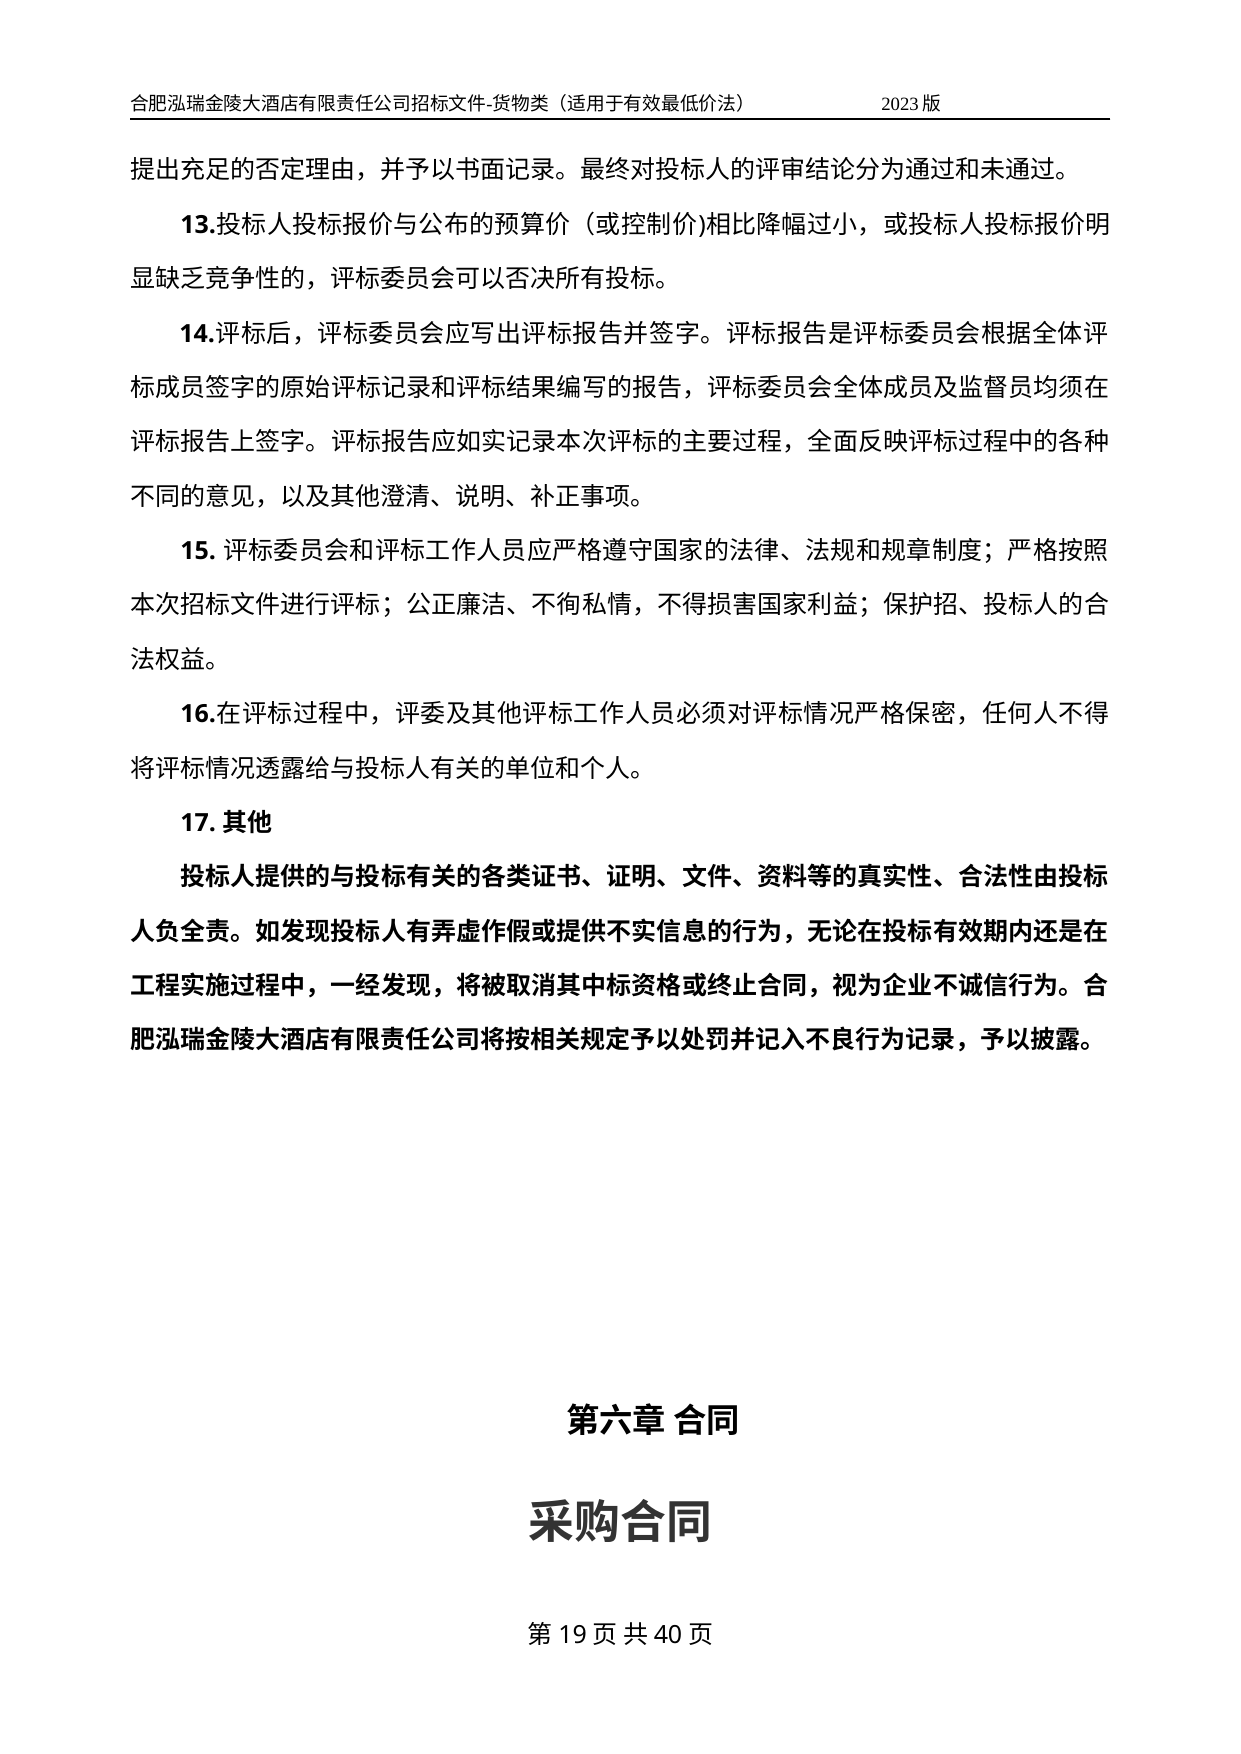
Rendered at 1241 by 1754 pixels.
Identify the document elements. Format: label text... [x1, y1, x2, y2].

text 采购合同 [130, 1493, 1110, 1549]
subtitle 第六章 合同 [130, 1394, 1110, 1442]
text 15. 评标委员会和评标工作人员应严格遵守国家的法律、法规和规章制度；严格按照本次招标文件进行评标；公正廉洁、不徇私情，不得损害国家利益；保护招、投标人的合法权益。 [130, 531, 1111, 676]
text 投标人提供的与投标有关的各类证书、证明、文件、资料等的真实性、合法性由投标人负全责。如发现投标人有弄虚作假或提供不实信息的行为，无论在投标有效期内还是在工程实施过程中，一经发现，将被取消其中标资格或终止合同，视为企业不诚信行为。合肥泓瑞金陵大酒店有限责任公司将按相关规定予以处罚并记入不良行为记录，予以披露。 [130, 857, 1110, 1056]
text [130, 150, 1111, 186]
text 13.投标人投标报价与公布的预算价（或控制价)相比降幅过小，或投标人投标报价明显缺乏竞争性的，评标委员会可以否决所有投标。 [130, 204, 1111, 295]
text 17. 其他 [130, 802, 1110, 839]
text 16.在评标过程中，评委及其他评标工作人员必须对评标情况严格保密，任何人不得将评标情况透露给与投标人有关的单位和个人。 [130, 694, 1110, 784]
text 14.评标后，评标委员会应写出评标报告并签字。评标报告是评标委员会根据全体评标成员签字的原始评标记录和评标结果编写的报告，评标委员会全体成员及监督员均须在评标报告上签字。评标报告应如实记录本次评标的主要过程，全面反映评标过程中的各种不同的意见，以及其他澄清、说明、补正事项。 [130, 313, 1111, 512]
